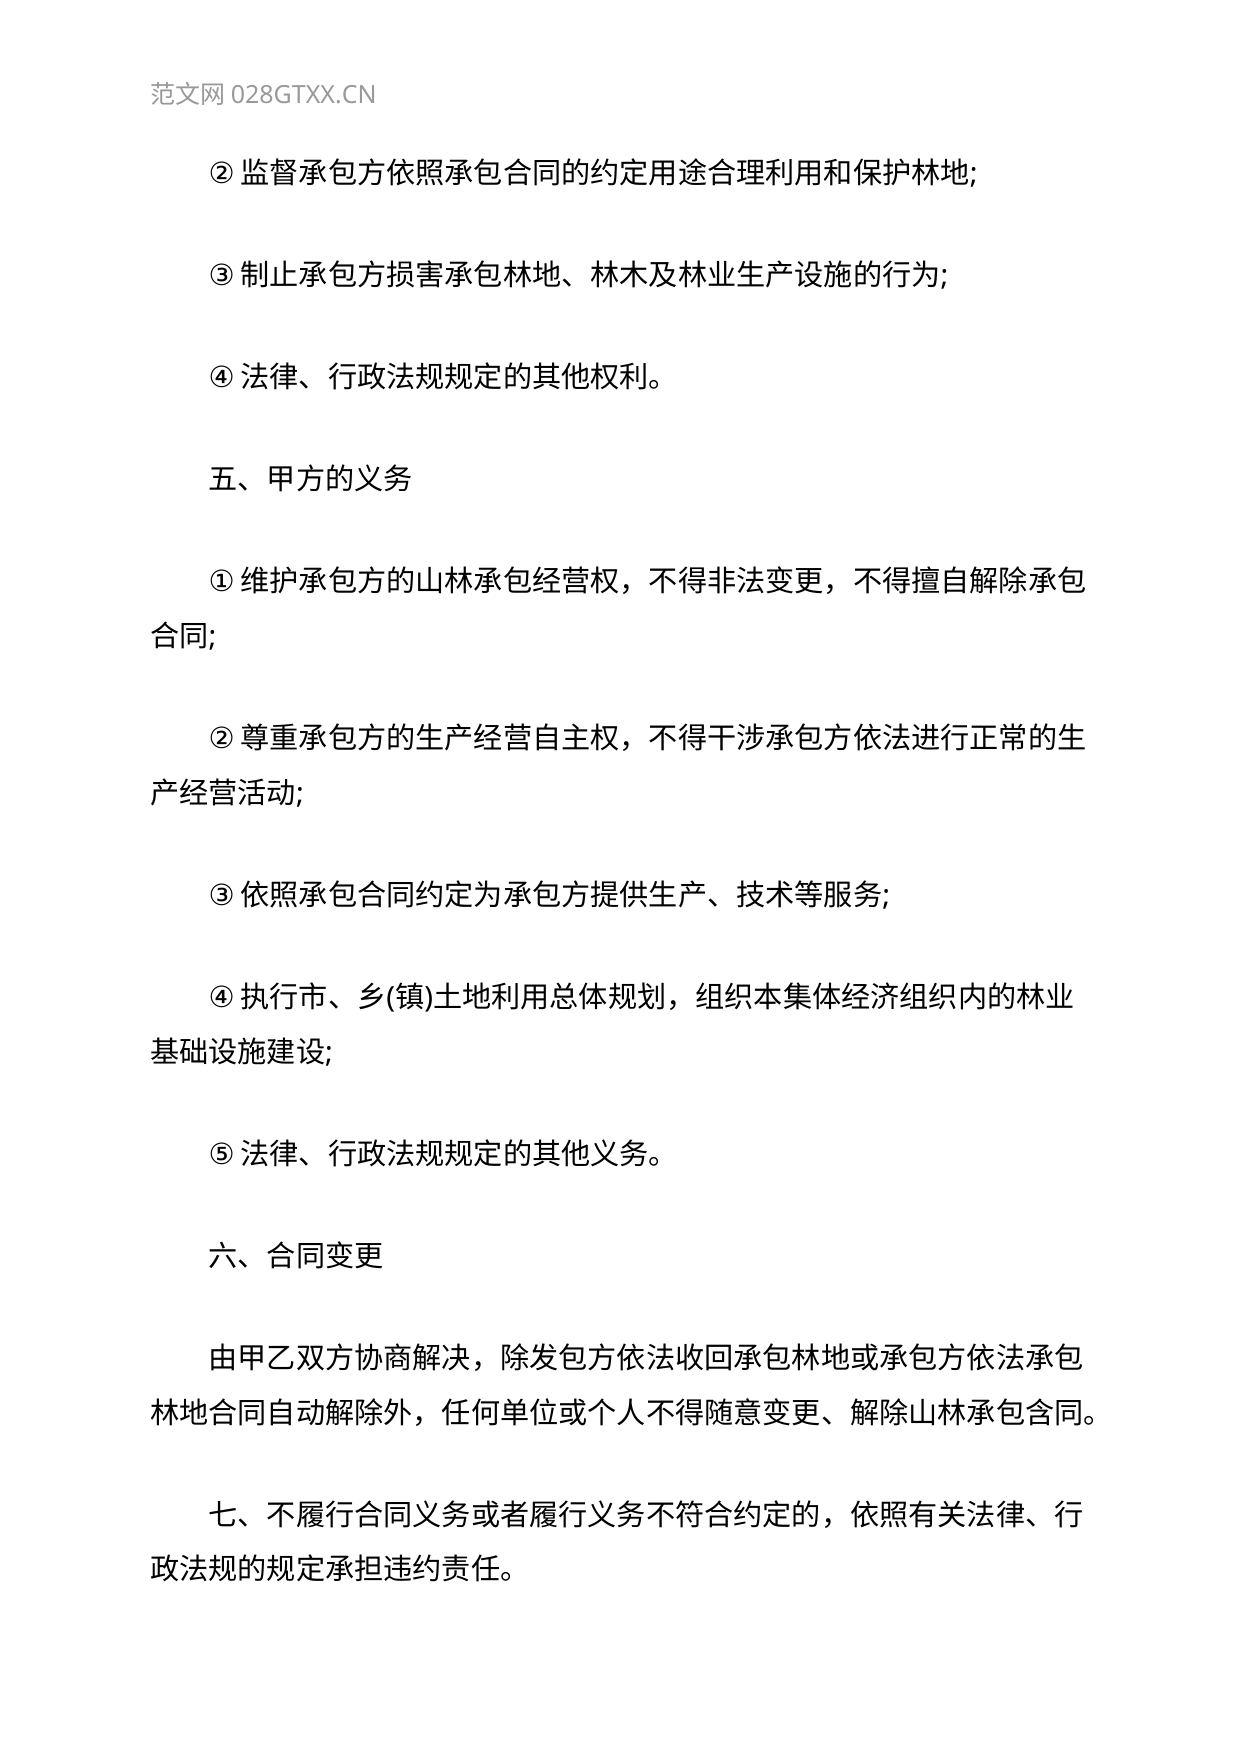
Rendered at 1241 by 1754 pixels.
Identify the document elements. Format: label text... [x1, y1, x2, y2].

text ①维护承包方的山林承包经营权，不得非法变更，不得擅自解除承包合同; [150, 558, 1090, 655]
text 由甲乙双方协商解决，除发包方依法收回承包林地或承包方依法承包林地合同自动解除外，任何单位或个人不得随意变更、解除山林承包含同。 [150, 1334, 1090, 1432]
text 五、甲方的义务 [150, 456, 1090, 498]
text ③制止承包方损害承包林地、林木及林业生产设施的行为; [150, 252, 1090, 294]
text ③依照承包合同约定为承包方提供生产、技术等服务; [150, 872, 1090, 914]
text 六、合同变更 [150, 1233, 1090, 1275]
text ⑤法律、行政法规规定的其他义务。 [150, 1131, 1090, 1173]
text ④执行市、乡(镇)土地利用总体规划，组织本集体经济组织内的林业基础设施建设; [150, 974, 1090, 1071]
text ④法律、行政法规规定的其他权利。 [150, 354, 1090, 396]
text 七、不履行合同义务或者履行义务不符合约定的，依照有关法律、行政法规的规定承担违约责任。 [150, 1491, 1090, 1588]
text ②尊重承包方的生产经营自主权，不得干涉承包方依法进行正常的生产经营活动; [150, 715, 1090, 812]
text ②监督承包方依照承包合同的约定用途合理利用和保护林地; [150, 150, 1090, 192]
